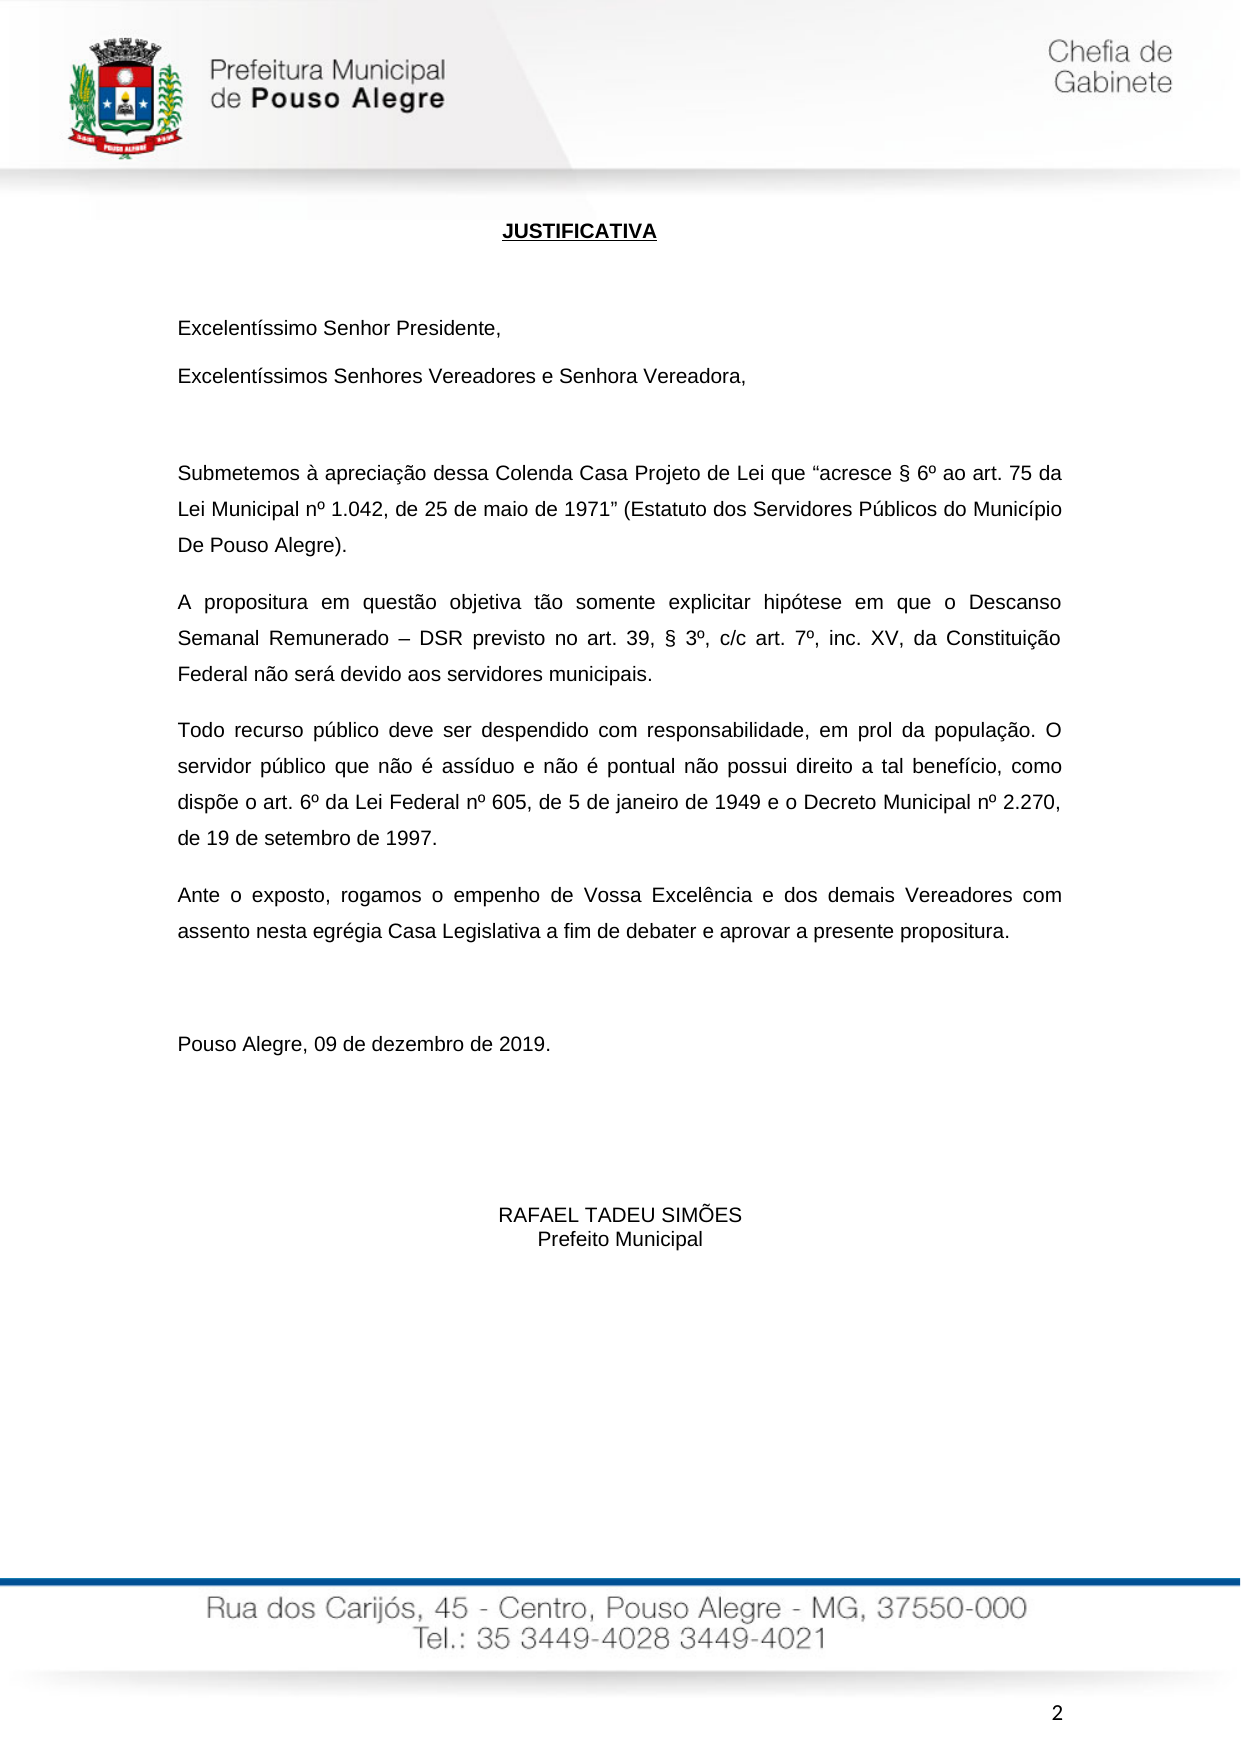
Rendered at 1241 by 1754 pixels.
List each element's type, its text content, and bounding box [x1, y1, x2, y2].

text Todo recurso público deve ser despendido com responsabilidade, em prol da população. O servidor público que não é assíduo e não é pontual não possui direito a tal benefício, como dispõe o art. 6º da Lei Federal nº 605, de 5 de janeiro de 1949 e o Decreto Municipal nº 2.270, de 19 de setembro de 1997. [177, 718, 1063, 850]
text Submetemos à apreciação dessa Colenda Casa Projeto de Lei que “acresce § 6º ao art. 75 da Lei Municipal nº 1.042, de 25 de maio de 1971” (Estatuto dos Servidores Públicos do Município De Pouso Alegre). [177, 461, 1063, 557]
text JUSTIFICATIVA [177, 220, 1063, 243]
text Excelentíssimos Senhores Vereadores e Senhora Vereadora, [177, 364, 1063, 388]
text A propositura em questão objetiva tão somente explicitar hipótese em que o Descanso Semanal Remunerado – DSR previsto no art. 39, § 3º, c/c art. 7º, inc. XV, da Constituição Federal não será devido aos servidores municipais. [177, 589, 1063, 685]
text Pouso Alegre, 09 de dezembro de 2019. [177, 1032, 1063, 1056]
text RAFAEL TADEU SIMÕES [177, 1202, 1063, 1226]
picture [0, 1578, 1241, 1698]
text Prefeito Municipal [177, 1226, 1063, 1250]
text Ante o exposto, rogamos o empenho de Vossa Excelência e dos demais Vereadores com assento nesta egrégia Casa Legislativa a fim de debater e aprovar a presente propositura. [177, 883, 1063, 943]
text Excelentíssimo Senhor Presidente, [177, 316, 1063, 340]
picture [0, 0, 1241, 220]
